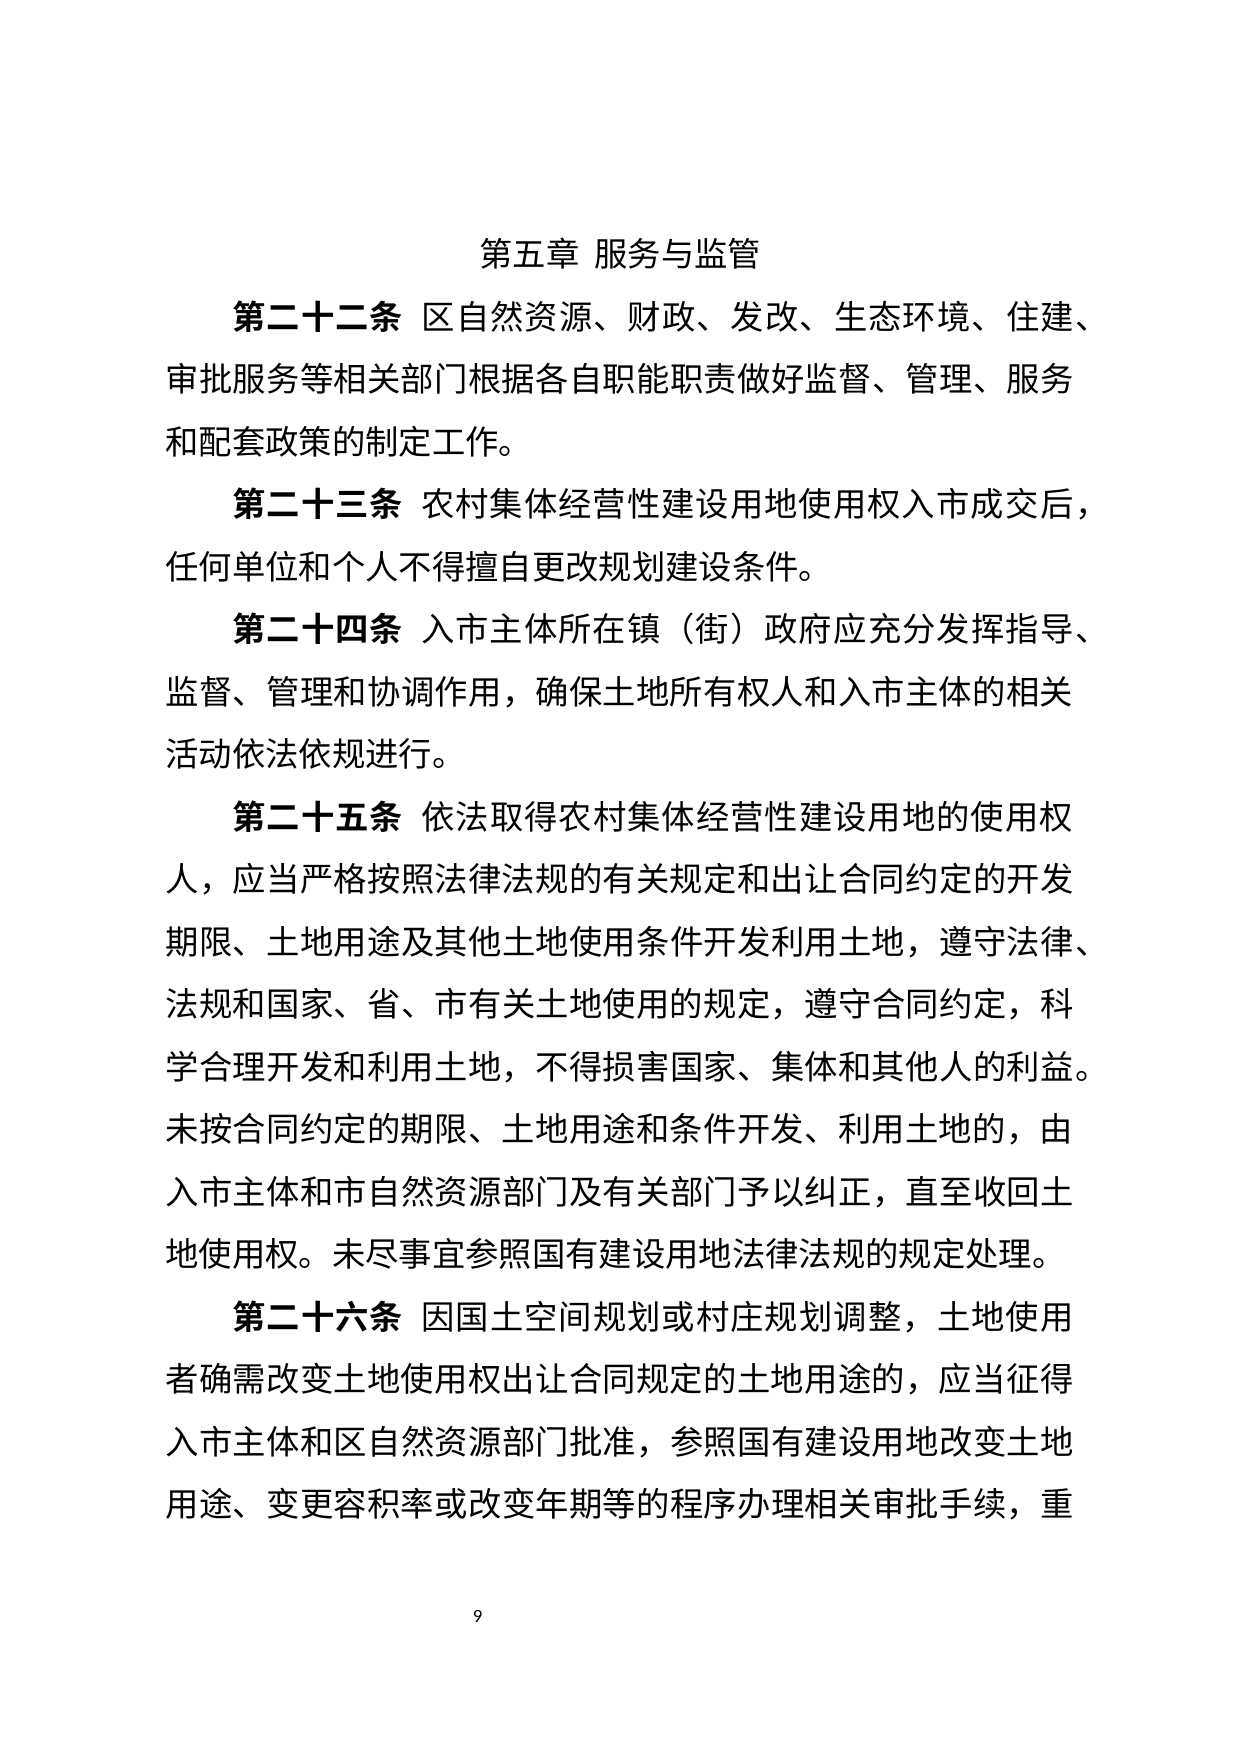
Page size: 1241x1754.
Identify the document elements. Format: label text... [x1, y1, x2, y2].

text 第二十二条 区自然资源、财政、发改、生态环境、住建、审批服务等相关部门根据各自职能职责做好监督、管理、服务和配套政策的制定工作。 [165, 279, 1075, 467]
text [165, 1279, 1075, 1529]
text 第五章 服务与监管 [165, 217, 1075, 279]
text 第二十三条 农村集体经营性建设用地使用权入市成交后，任何单位和个人不得擅自更改规划建设条件。 [165, 467, 1075, 592]
text 第二十四条 入市主体所在镇（街）政府应充分发挥指导、监督、管理和协调作用，确保土地所有权人和入市主体的相关活动依法依规进行。 [165, 592, 1075, 779]
text 第二十五条 依法取得农村集体经营性建设用地的使用权人，应当严格按照法律法规的有关规定和出让合同约定的开发期限、土地用途及其他土地使用条件开发利用土地，遵守法律、法规和国家、省、市有关土地使用的规定，遵守合同约定，科学合理开发和利用土地，不得损害国家、集体和其他人的利益。未按合同约定的期限、土地用途和条件开发、利用土地的，由入市主体和市自然资源部门及有关部门予以纠正，直至收回土地使用权。未尽事宜参照国有建设用地法律法规的规定处理。 [165, 779, 1075, 1279]
